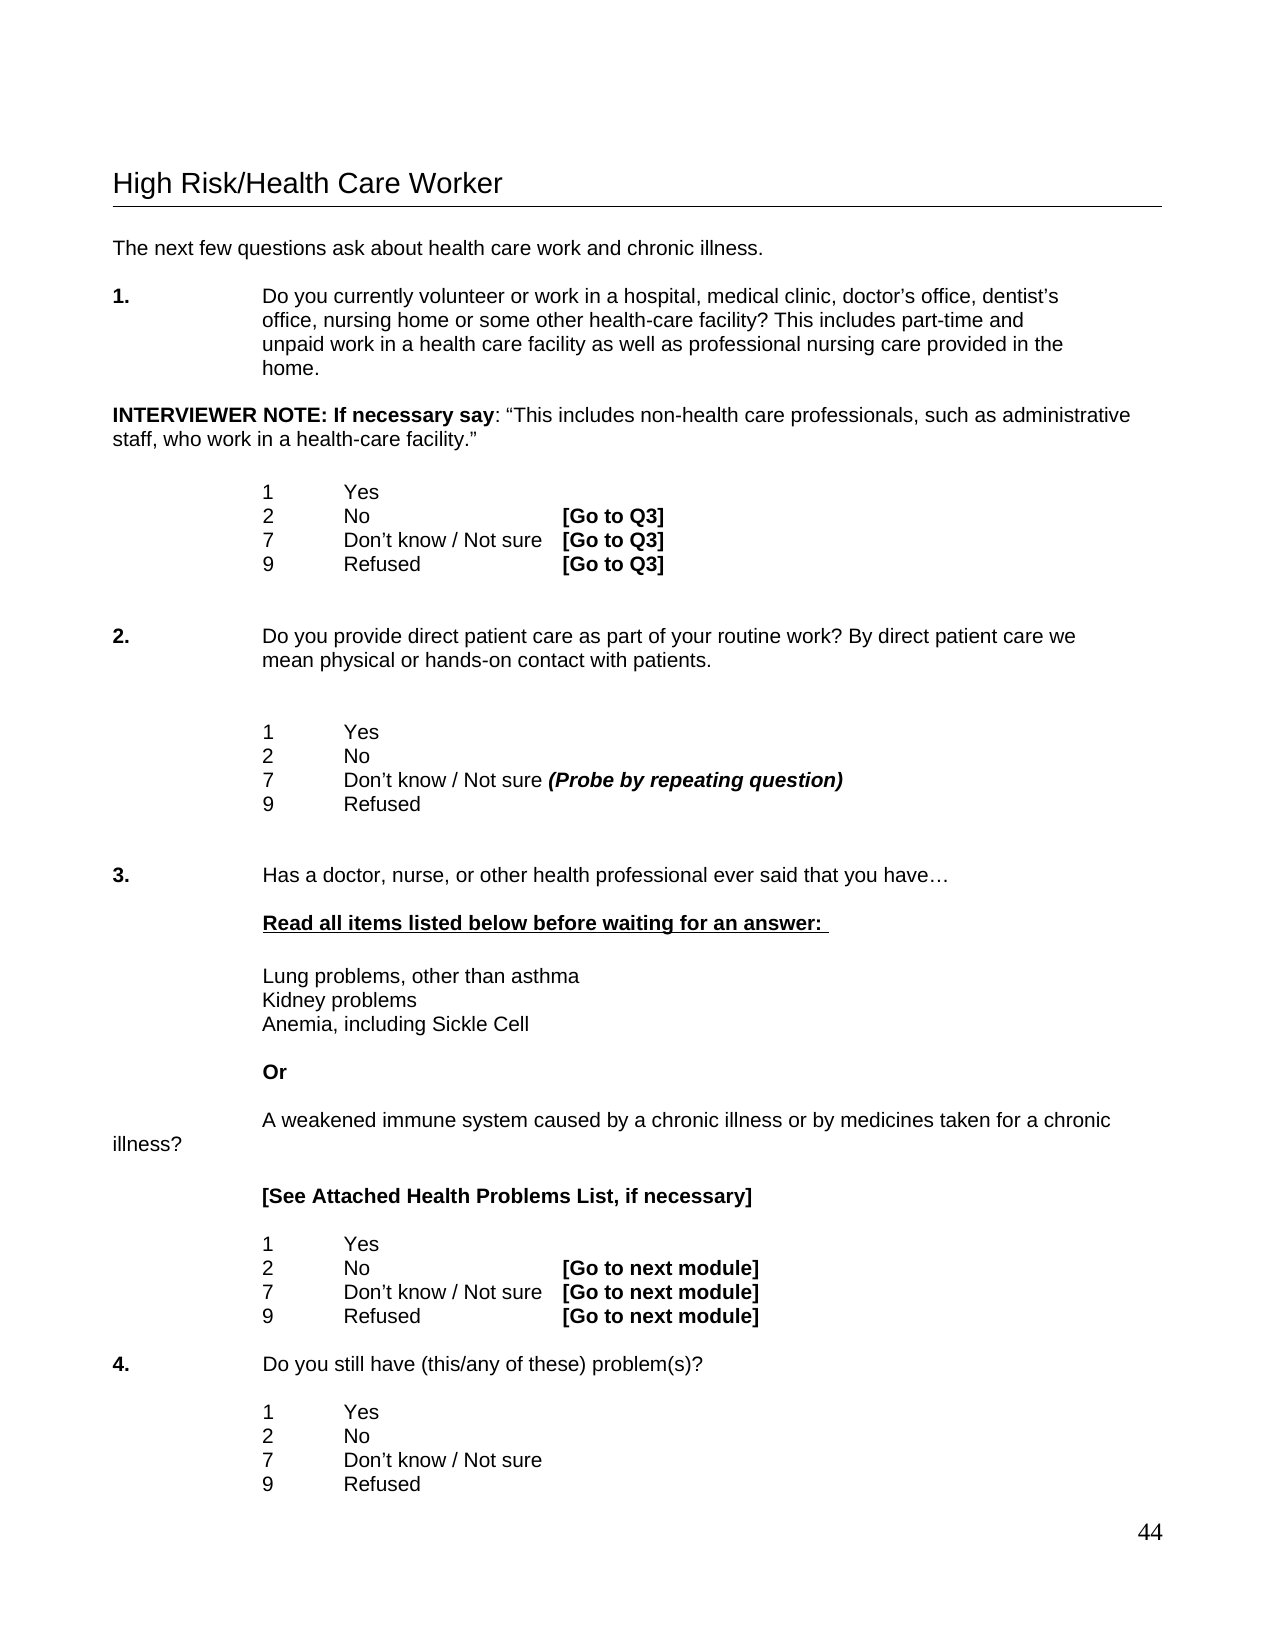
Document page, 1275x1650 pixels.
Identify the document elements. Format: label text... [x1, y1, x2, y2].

text The next few questions ask about health care work and chronic illness. [112, 236, 1162, 259]
text 7 Don’t know / Not sure (Probe by repeating question) [112, 767, 1162, 791]
text 9 Refused [Go to Q3] [112, 552, 1162, 576]
text 3. Has a doctor, nurse, or other health professional ever said that you have… [112, 863, 1162, 887]
text 1 Yes [112, 1400, 1162, 1424]
text 9 Refused [112, 1472, 1162, 1496]
text 1 Yes [112, 480, 1162, 504]
text Or [112, 1060, 1162, 1084]
text mean physical or hands-on contact with patients. [112, 648, 1162, 696]
text 1 Yes [112, 1232, 1162, 1256]
text 1 Yes [112, 719, 1162, 743]
text High Risk/Health Care Worker [112, 166, 1162, 200]
text 1. Do you currently volunteer or work in a hospital, medical clinic, doctor’s office, dentist’s [112, 283, 1162, 307]
text 2 No [Go to Q3] [112, 504, 1162, 528]
text Kidney problems [112, 988, 1162, 1012]
text 2 No [112, 1424, 1162, 1448]
text INTERVIEWER NOTE: If necessary say: “This includes non-health care professionals, such as administrative staff, who work in a health-care facility.” [112, 403, 1162, 451]
text Lung problems, other than asthma [112, 964, 1162, 988]
text 9 Refused [Go to next module] [112, 1304, 1162, 1328]
text 7 Don’t know / Not sure [Go to next module] [112, 1280, 1162, 1304]
text office, nursing home or some other health-care facility? This includes part-time and [112, 307, 1162, 331]
text 9 Refused [112, 791, 1162, 815]
text Anemia, including Sickle Cell [112, 1012, 1162, 1036]
text 7 Don’t know / Not sure [112, 1448, 1162, 1472]
text A weakened immune system caused by a chronic illness or by medicines taken for a chronic illness? [112, 1108, 1162, 1156]
text 7 Don’t know / Not sure [Go to Q3] [112, 528, 1162, 552]
text Read all items listed below before waiting for an answer: [112, 911, 1162, 935]
text 2 No [Go to next module] [112, 1256, 1162, 1280]
text [See Attached Health Problems List, if necessary] [112, 1184, 1162, 1208]
text 2. Do you provide direct patient care as part of your routine work? By direct patient care we [112, 624, 1162, 648]
text 4. Do you still have (this/any of these) problem(s)? [112, 1352, 1162, 1376]
text home. [112, 355, 1162, 379]
text unpaid work in a health care facility as well as professional nursing care provided in the [112, 331, 1162, 355]
text 2 No [112, 743, 1162, 767]
